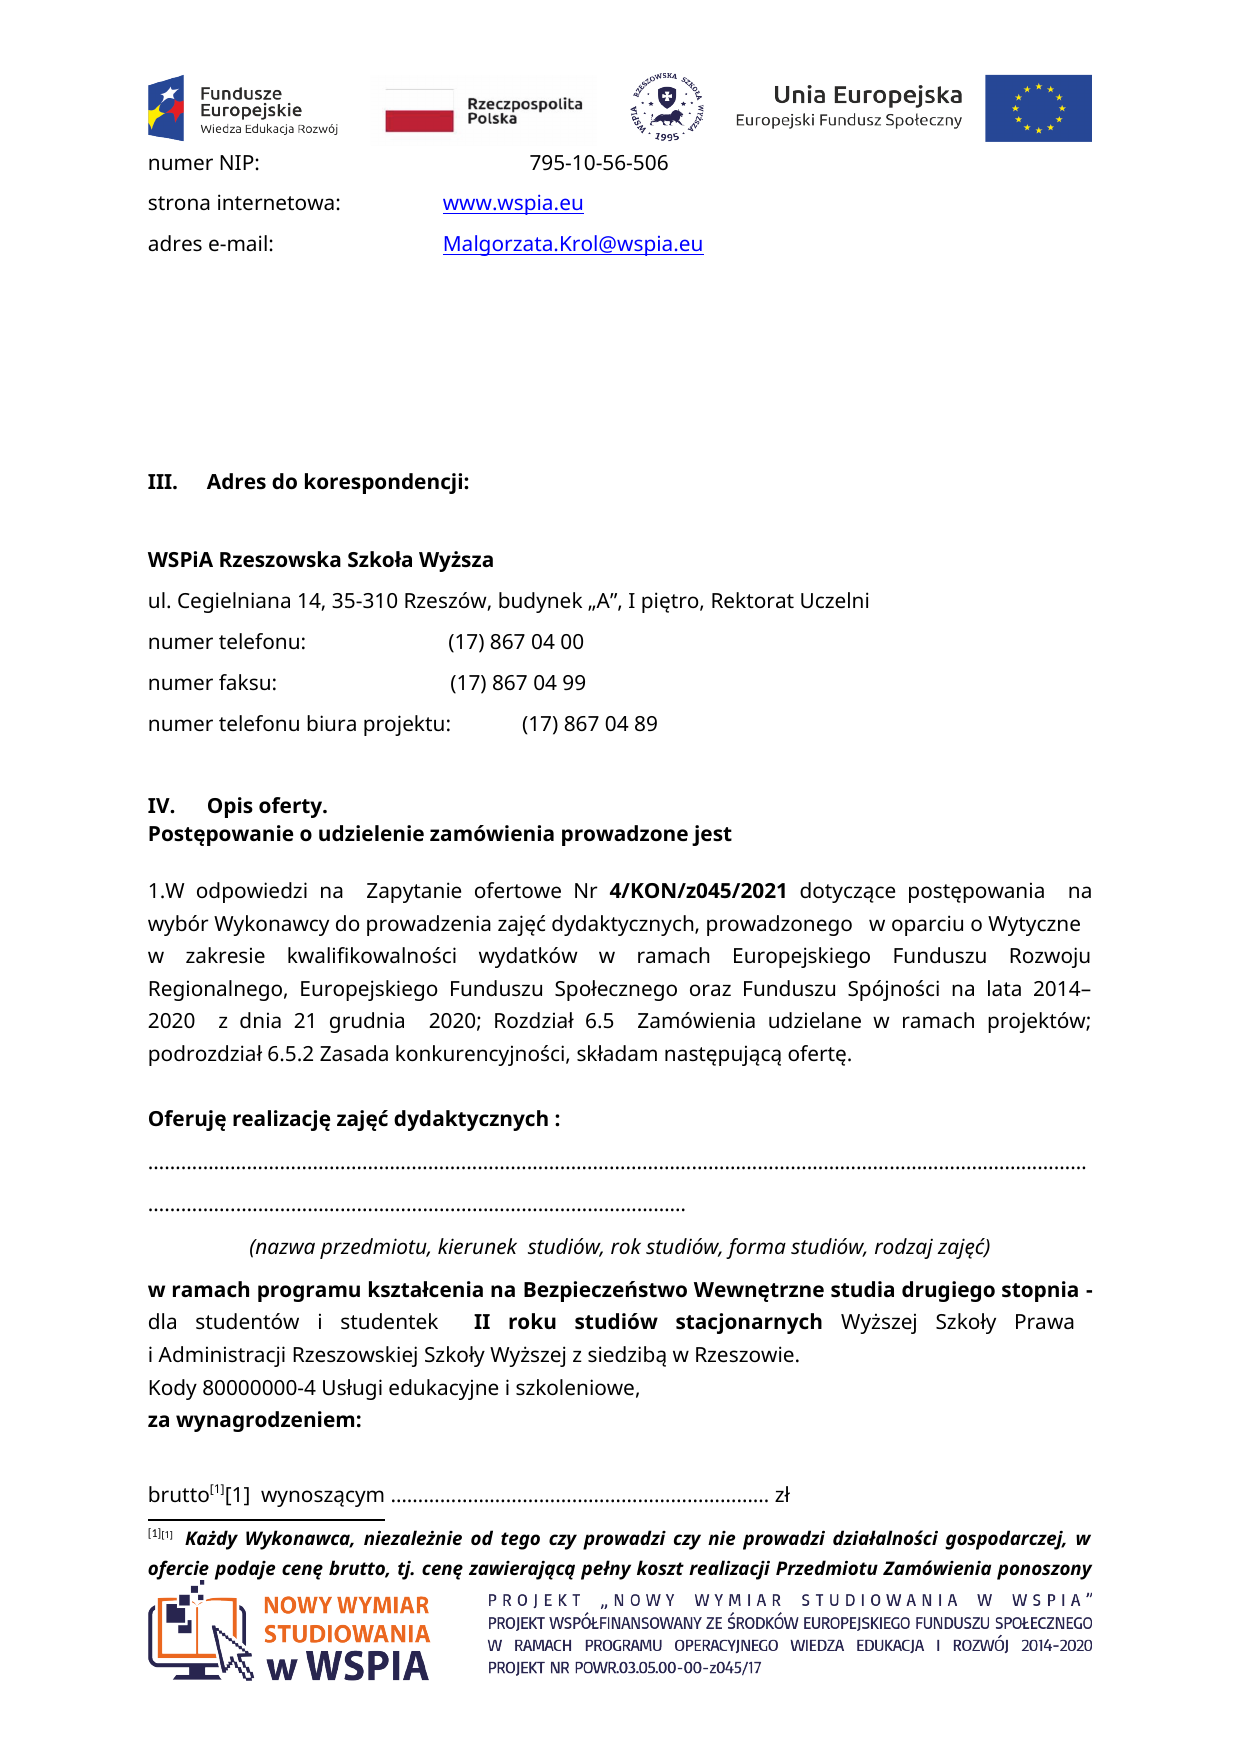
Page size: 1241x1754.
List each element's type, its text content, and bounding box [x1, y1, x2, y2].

text 1.W odpowiedzi na Zapytanie ofertowe Nr 4/KON/z045/2021 dotyczące postępowania na wybór Wykonawcy do prowadzenia zajęć dydaktycznych, prowadzonego w oparciu o Wytyczne w zakresie kwalifikowalności wydatków w ramach Europejskiego Funduszu Rozwoju Regionalnego, Europejskiego Funduszu Społecznego oraz Funduszu Spójności na lata 2014–2020 z dnia 21 grudnia 2020; Rozdział 6.5 Zamówienia udzielane w ramach projektów; podrozdział 6.5.2 Zasada konkurencyjności, składam następującą ofertę. [148, 876, 1093, 1068]
picture [148, 73, 1092, 146]
text strona internetowa: www.wspia.eu [148, 188, 1093, 217]
text WSPiA Rzeszowska Szkoła Wyższa [148, 545, 1093, 574]
text Postępowanie o udzielenie zamówienia prowadzone jest [148, 819, 1093, 848]
list Adres do korespondencji: [148, 467, 1093, 496]
text za wynagrodzeniem: [148, 1405, 1092, 1434]
text numer telefonu: (17) 867 04 00 [148, 627, 1093, 656]
list Oferuję realizację zajęć dydaktycznych : [148, 1104, 1093, 1133]
list Kody 80000000-4 Usługi edukacyjne i szkoleniowe, [148, 1373, 1093, 1401]
text numer telefonu biura projektu: (17) 867 04 89 [148, 709, 1093, 737]
list w ramach programu kształcenia na Bezpieczeństwo Wewnętrzne studia drugiego stopnia - dla studentów i studentek II roku studiów stacjonarnych Wyższej Szkoły Prawa i Administracji Rzeszowskiej Szkoły Wyższej z siedzibą w Rzeszowie. [148, 1275, 1093, 1368]
text brutto[1] wynoszącym …………………………………………………………… zł [148, 1480, 1092, 1509]
list Opis oferty. [148, 791, 1093, 819]
picture [148, 1580, 1092, 1681]
text adres e-mail: Malgorzata.Krol@wspia.eu [148, 229, 1093, 258]
list (nazwa przedmiotu, kierunek studiów, rok studiów, forma studiów, rodzaj zajęć) [148, 1232, 1093, 1261]
text ul. Cegielniana 14, 35-310 Rzeszów, budynek „A”, I piętro, Rektorat Uczelni [148, 586, 1093, 614]
list ……………………………………………………………………………………………………………………………………………………………………..……………………………………………………………………… [148, 1147, 1093, 1218]
text numer faksu: (17) 867 04 99 [148, 668, 1093, 696]
text numer NIP: 795-10-56-506 [148, 148, 1093, 176]
